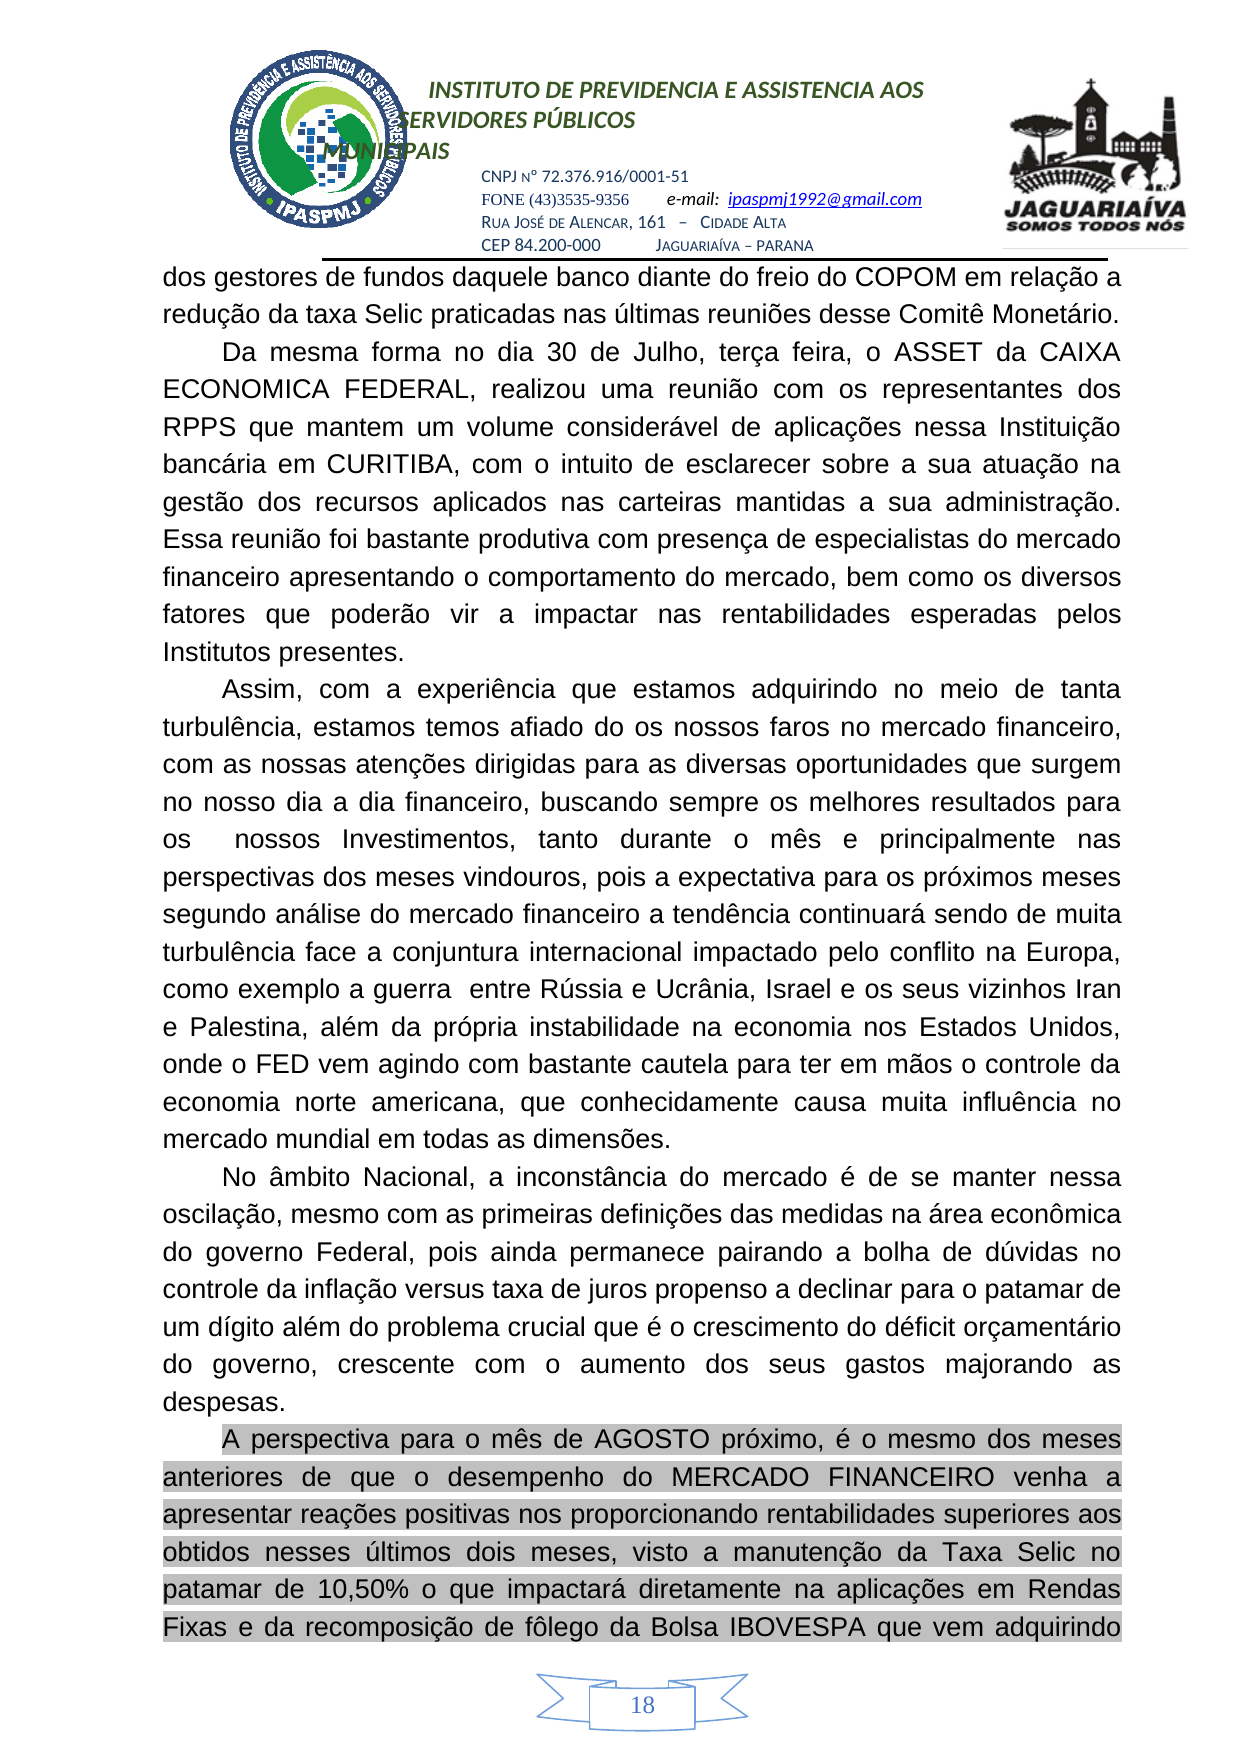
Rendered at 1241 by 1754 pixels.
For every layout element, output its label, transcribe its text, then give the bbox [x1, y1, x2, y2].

picture [402, 114, 408, 121]
picture [230, 50, 408, 228]
text No âmbito Nacional, a inconstância do mercado é de se manter nessa oscilação, mesmo com as primeiras definições das medidas na área econômica do governo Federal, pois ainda permanece pairando a bolha de dúvidas no controle da inflação versus taxa de juros propenso a declinar para o patamar de um dígito além do problema crucial que é o crescimento do déficit orçamentário do governo, crescente com o aumento dos seus gastos majorando as despesas. [162, 1161, 1122, 1417]
text Assim, com a experiência que estamos adquirindo no meio de tanta turbulência, estamos temos afiado do os nossos faros no mercado financeiro, com as nossas atenções dirigidas para as diversas oportunidades que surgem no nosso dia a dia financeiro, buscando sempre os melhores resultados para os nossos Investimentos, tanto durante o mês e principalmente nas perspectivas dos meses vindouros, pois a expectativa para os próximos meses segundo análise do mercado financeiro a tendência continuará sendo de muita turbulência face a conjuntura internacional impactado pelo conflito na Europa, como exemplo a guerra entre Rússia e Ucrânia, Israel e os seus vizinhos Iran e Palestina, além da própria instabilidade na economia nos Estados Unidos, onde o FED vem agindo com bastante cautela para ter em mãos o controle da economia norte americana, que conhecidamente causa muita influência no mercado mundial em todas as dimensões. [162, 673, 1122, 1155]
picture [1001, 78, 1188, 246]
text Da mesma forma no dia 30 de Julho, terça feira, o ASSET da CAIXA ECONOMICA FEDERAL, realizou uma reunião com os representantes dos RPPS que mantem um volume considerável de aplicações nessa Instituição bancária em CURITIBA, com o intuito de esclarecer sobre a sua atuação na gestão dos recursos aplicados nas carteiras mantidas a sua administração. Essa reunião foi bastante produtiva com presença de especialistas do mercado financeiro apresentando o comportamento do mercado, bem como os diversos fatores que poderão vir a impactar nas rentabilidades esperadas pelos Institutos presentes. [162, 336, 1122, 667]
